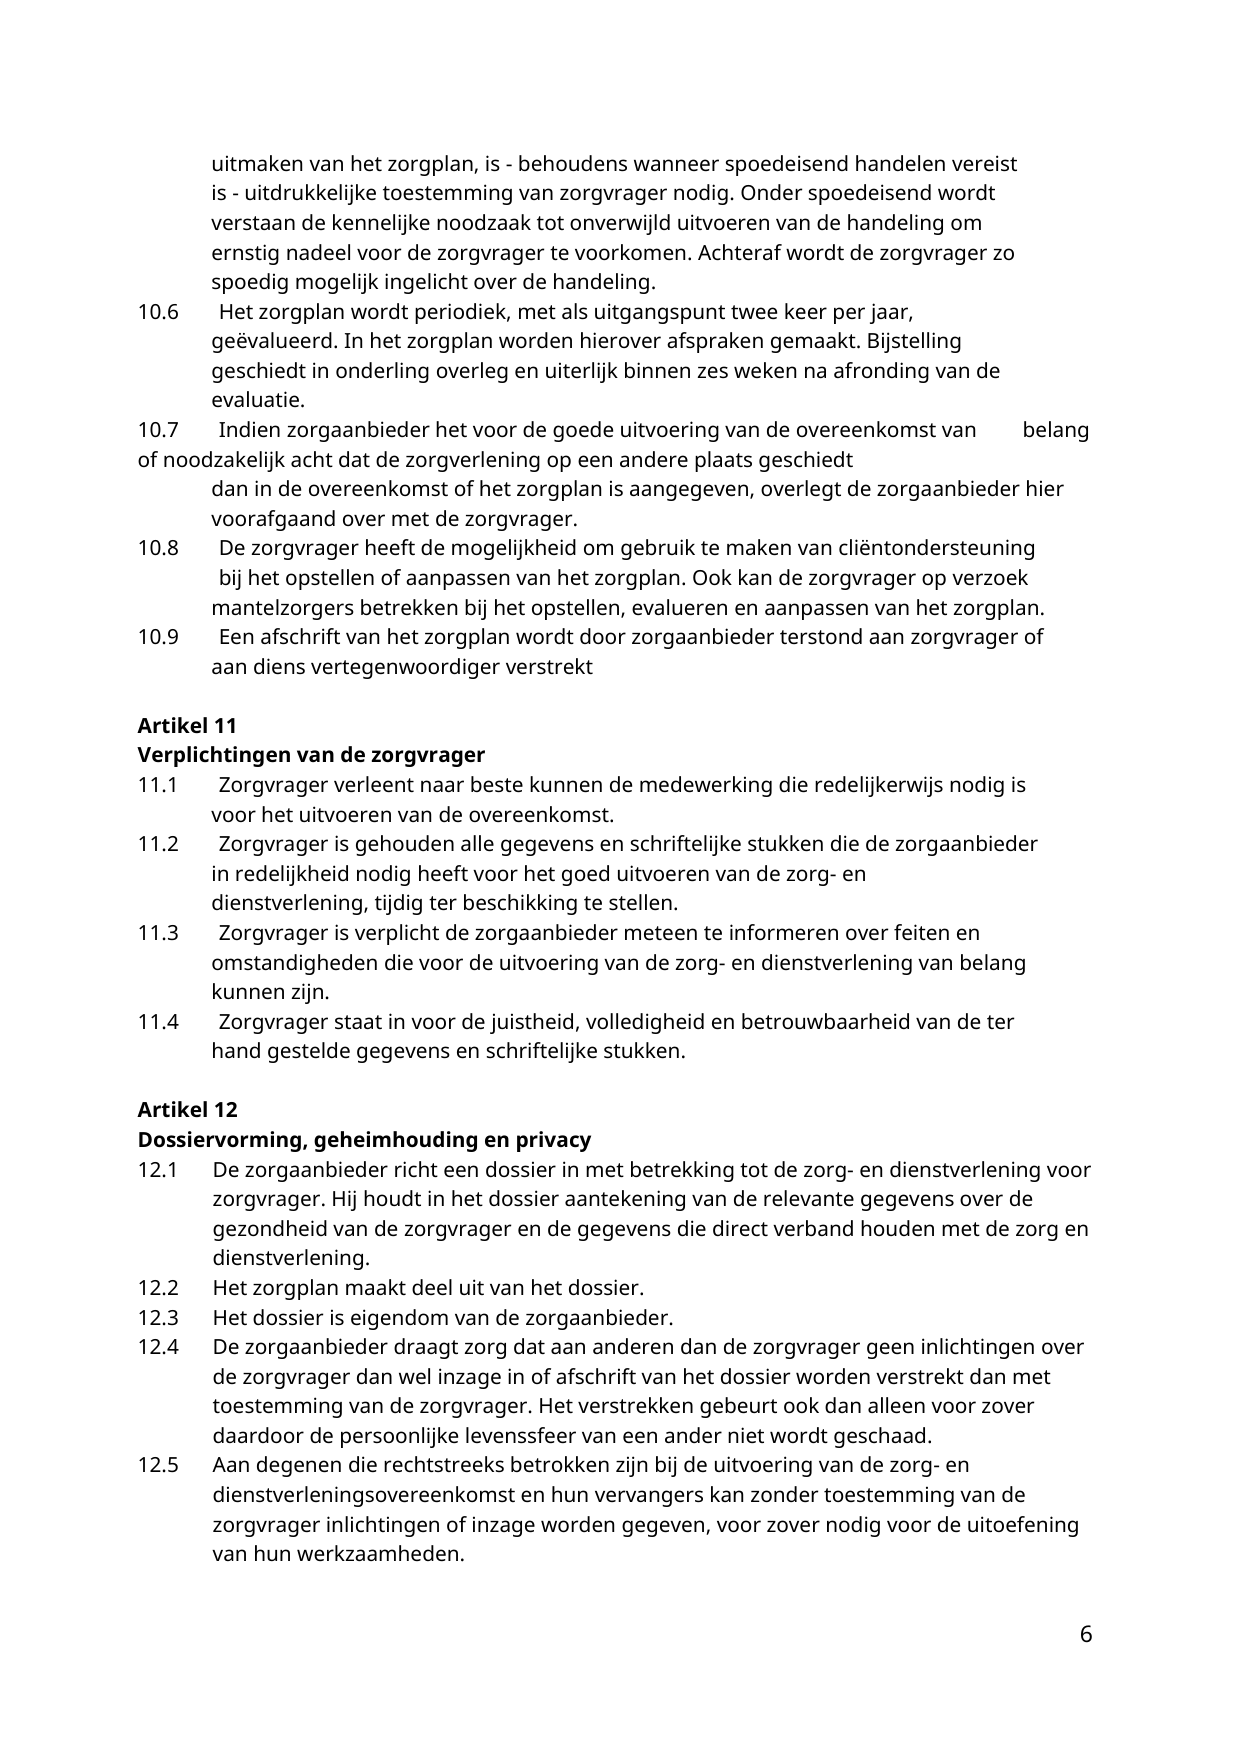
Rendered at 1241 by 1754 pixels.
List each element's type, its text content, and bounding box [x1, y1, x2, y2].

list De zorgvrager heeft de mogelijkheid om gebruik te maken van cliëntondersteuning bij het opstellen of aanpassen van het zorgplan. Ook kan de zorgvrager op verzoek [137, 532, 1092, 591]
text Verplichtingen van de zorgvrager [137, 739, 1092, 769]
list De zorgaanbieder richt een dossier in met betrekking tot de zorg- en dienstverlening voor zorgvrager. Hij houdt in het dossier aantekening van de relevante gegevens over de gezondheid van de zorgvrager en de gegevens die direct verband houden met de zorg en dienstverlening. [137, 1153, 1092, 1272]
text ernstig nadeel voor de zorgvrager te voorkomen. Achteraf wordt de zorgvrager zo [137, 236, 1092, 266]
list Het dossier is eigendom van de zorgaanbieder. [137, 1301, 1092, 1331]
list Een afschrift van het zorgplan wordt door zorgaanbieder terstond aan zorgvrager of [137, 621, 1092, 651]
list Indien zorgaanbieder het voor de goede uitvoering van de overeenkomst van belang of noodzakelijk acht dat de zorgverlening op een andere plaats geschiedt [137, 414, 1092, 473]
text aan diens vertegenwoordiger verstrekt [137, 651, 1092, 680]
text is - uitdrukkelijke toestemming van zorgvrager nodig. Onder spoedeisend wordt [137, 177, 1092, 207]
text Dossiervorming, geheimhouding en privacy [137, 1124, 1092, 1153]
text geschiedt in onderling overleg en uiterlijk binnen zes weken na afronding van de [137, 355, 1092, 384]
list Zorgvrager is gehouden alle gegevens en schriftelijke stukken die de zorgaanbieder [137, 828, 1092, 858]
text geëvalueerd. In het zorgplan worden hierover afspraken gemaakt. Bijstelling [137, 325, 1092, 355]
text evaluatie. [137, 384, 1092, 414]
list Aan degenen die rechtstreeks betrokken zijn bij de uitvoering van de zorg- en dienstverleningsovereenkomst en hun vervangers kan zonder toestemming van de zorgvrager inlichtingen of inzage worden gegeven, voor zover nodig voor de uitoefening van hun werkzaamheden. [137, 1449, 1092, 1568]
list Het zorgplan wordt periodiek, met als uitgangspunt twee keer per jaar, [137, 296, 1092, 325]
list Zorgvrager staat in voor de juistheid, volledigheid en betrouwbaarheid van de ter [137, 1006, 1092, 1035]
text dan in de overeenkomst of het zorgplan is aangegeven, overlegt de zorgaanbieder hier voorafgaand over met de zorgvrager. [211, 473, 1092, 532]
text voor het uitvoeren van de overeenkomst. [137, 798, 1092, 828]
list Zorgvrager is verplicht de zorgaanbieder meteen te informeren over feiten en [137, 917, 1092, 946]
text omstandigheden die voor de uitvoering van de zorg- en dienstverlening van belang kunnen zijn. [137, 946, 1092, 1006]
list Zorgvrager verleent naar beste kunnen de medewerking die redelijkerwijs nodig is [137, 769, 1092, 798]
text Artikel 11 [137, 710, 1092, 739]
text uitmaken van het zorgplan, is - behoudens wanneer spoedeisend handelen vereist [137, 148, 1092, 177]
text dienstverlening, tijdig ter beschikking te stellen. [137, 887, 1092, 917]
text mantelzorgers betrekken bij het opstellen, evalueren en aanpassen van het zorgplan. [211, 591, 1092, 621]
text verstaan de kennelijke noodzaak tot onverwijld uitvoeren van de handeling om [137, 207, 1092, 236]
list De zorgaanbieder draagt zorg dat aan anderen dan de zorgvrager geen inlichtingen over de zorgvrager dan wel inzage in of afschrift van het dossier worden verstrekt dan met toestemming van de zorgvrager. Het verstrekken gebeurt ook dan alleen voor zover daardoor de persoonlijke levenssfeer van een ander niet wordt geschaad. [137, 1331, 1092, 1449]
text spoedig mogelijk ingelicht over de handeling. [137, 266, 1092, 296]
text Artikel 12 [137, 1094, 1092, 1124]
text hand gestelde gegevens en schriftelijke stukken. [137, 1035, 1092, 1065]
list Het zorgplan maakt deel uit van het dossier. [137, 1272, 1092, 1301]
text in redelijkheid nodig heeft voor het goed uitvoeren van de zorg- en [137, 858, 1092, 887]
